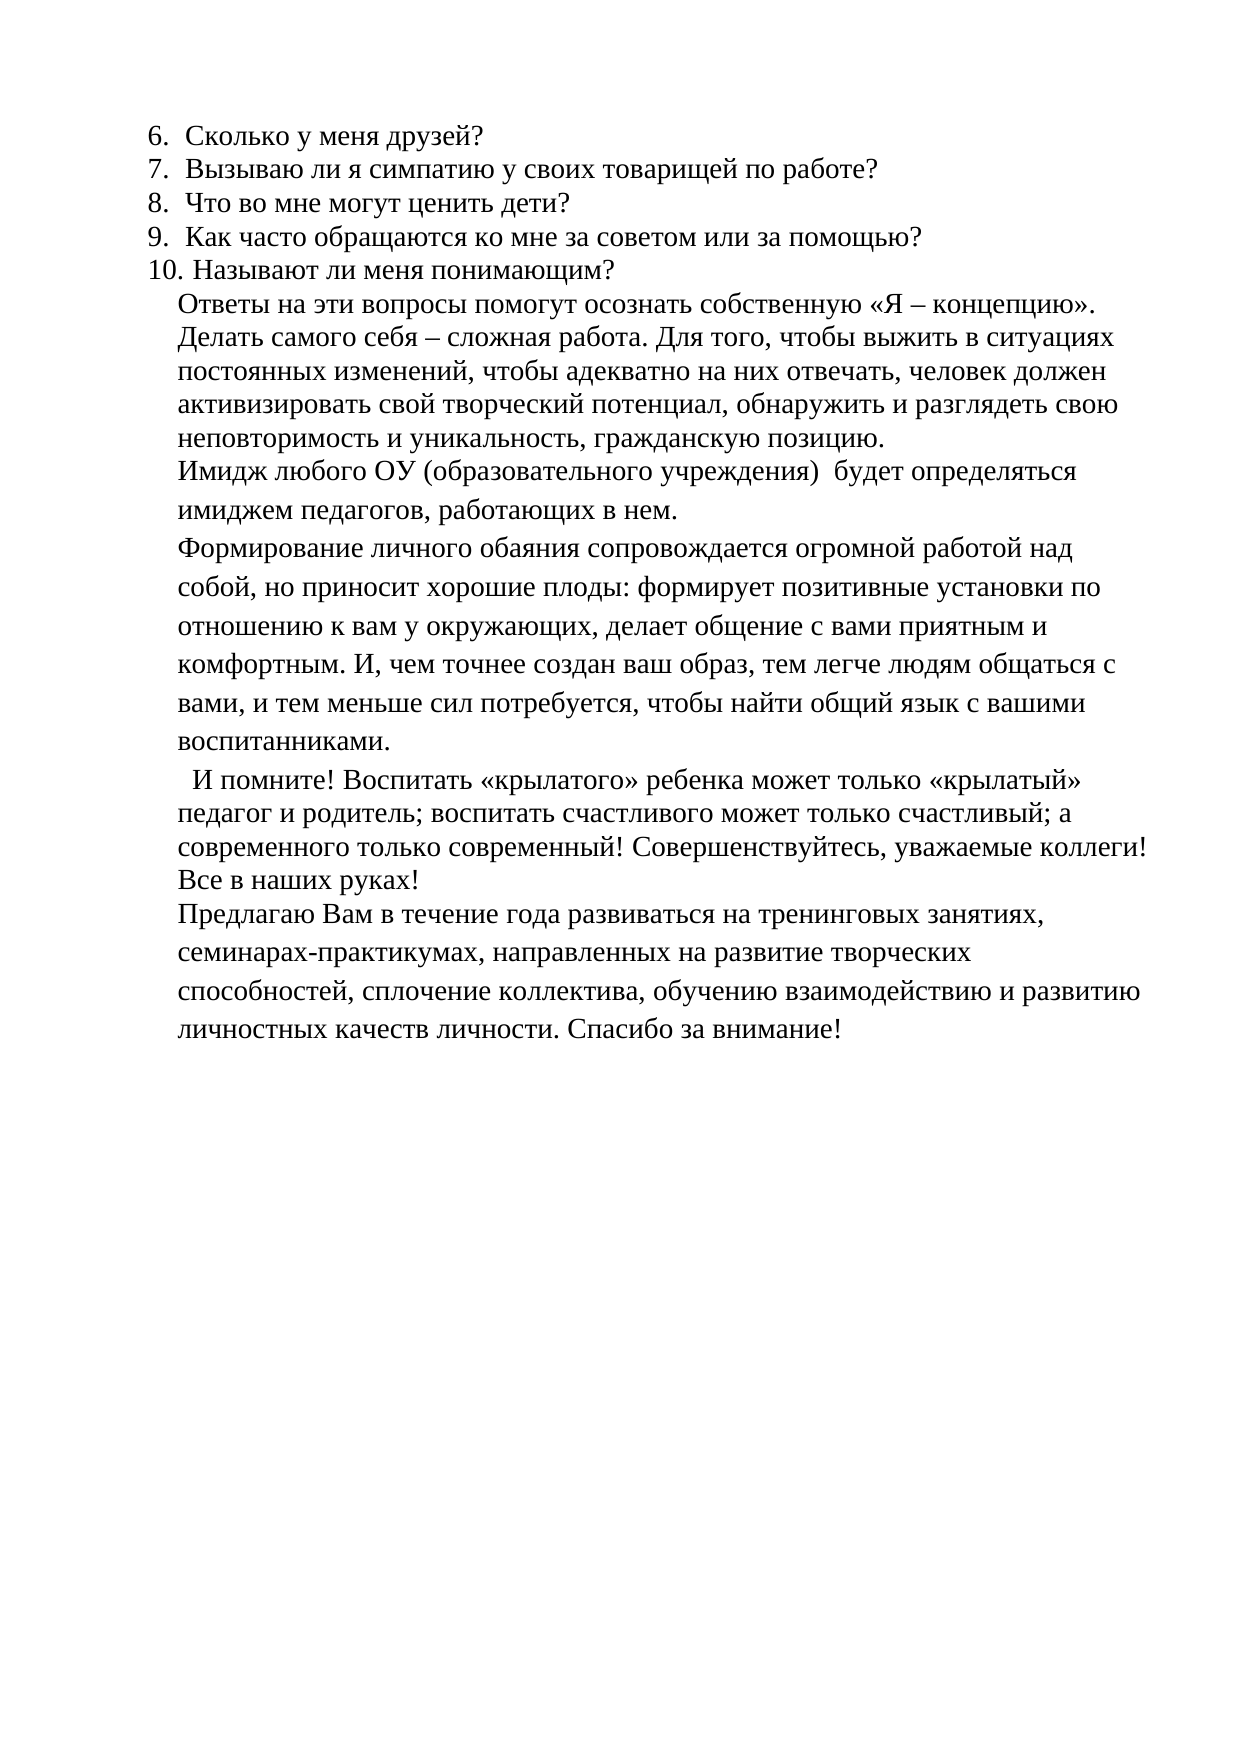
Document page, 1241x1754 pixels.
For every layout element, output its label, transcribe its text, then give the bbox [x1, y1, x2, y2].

text Ответы на эти вопросы помогут осознать собственную «Я – концепцию». [177, 286, 1152, 319]
list Что во мне могут ценить дети? [147, 185, 1144, 219]
list Называют ли меня понимающим? [147, 252, 1144, 286]
list Вызываю ли я симпатию у своих товарищей по работе? [147, 152, 1144, 185]
text Делать самого себя – сложная работа. Для того, чтобы выжить в ситуациях постоянных изменений, чтобы адекватно на них отвечать, человек должен активизировать свой творческий потенциал, обнаружить и разглядеть свою неповторимость и уникальность, гражданскую позицию. [177, 319, 1152, 453]
list Сколько у меня друзей? [147, 118, 1144, 152]
text И помните! Воспитать «крылатого» ребенка может только «крылатый» педагог и родитель; воспитать счастливого может только счастливый; а современного только современный! Совершенствуйтесь, уважаемые коллеги! Все в наших руках! [177, 762, 1152, 896]
text Предлагаю Вам в течение года развиваться на тренинговых занятиях, семинарах-практикумах, направленных на развитие творческих способностей, сплочение коллектива, обучению взаимодействию и развитию личностных качеств личности. Спасибо за внимание! [177, 896, 1152, 1045]
text Имидж любого ОУ (образовательного учреждения) будет определяться имиджем педагогов, работающих в нем. Формирование личного обаяния сопровождается огромной работой над собой, но приносит хорошие плоды: формирует позитивные установки по отношению к вам у окружающих, делает общение с вами приятным и комфортным. И, чем точнее создан ваш образ, тем легче людям общаться с вами, и тем меньше сил потребуется, чтобы найти общий язык с вашими воспитанниками. [177, 453, 1152, 757]
list Как часто обращаются ко мне за советом или за помощью? [147, 219, 1144, 252]
